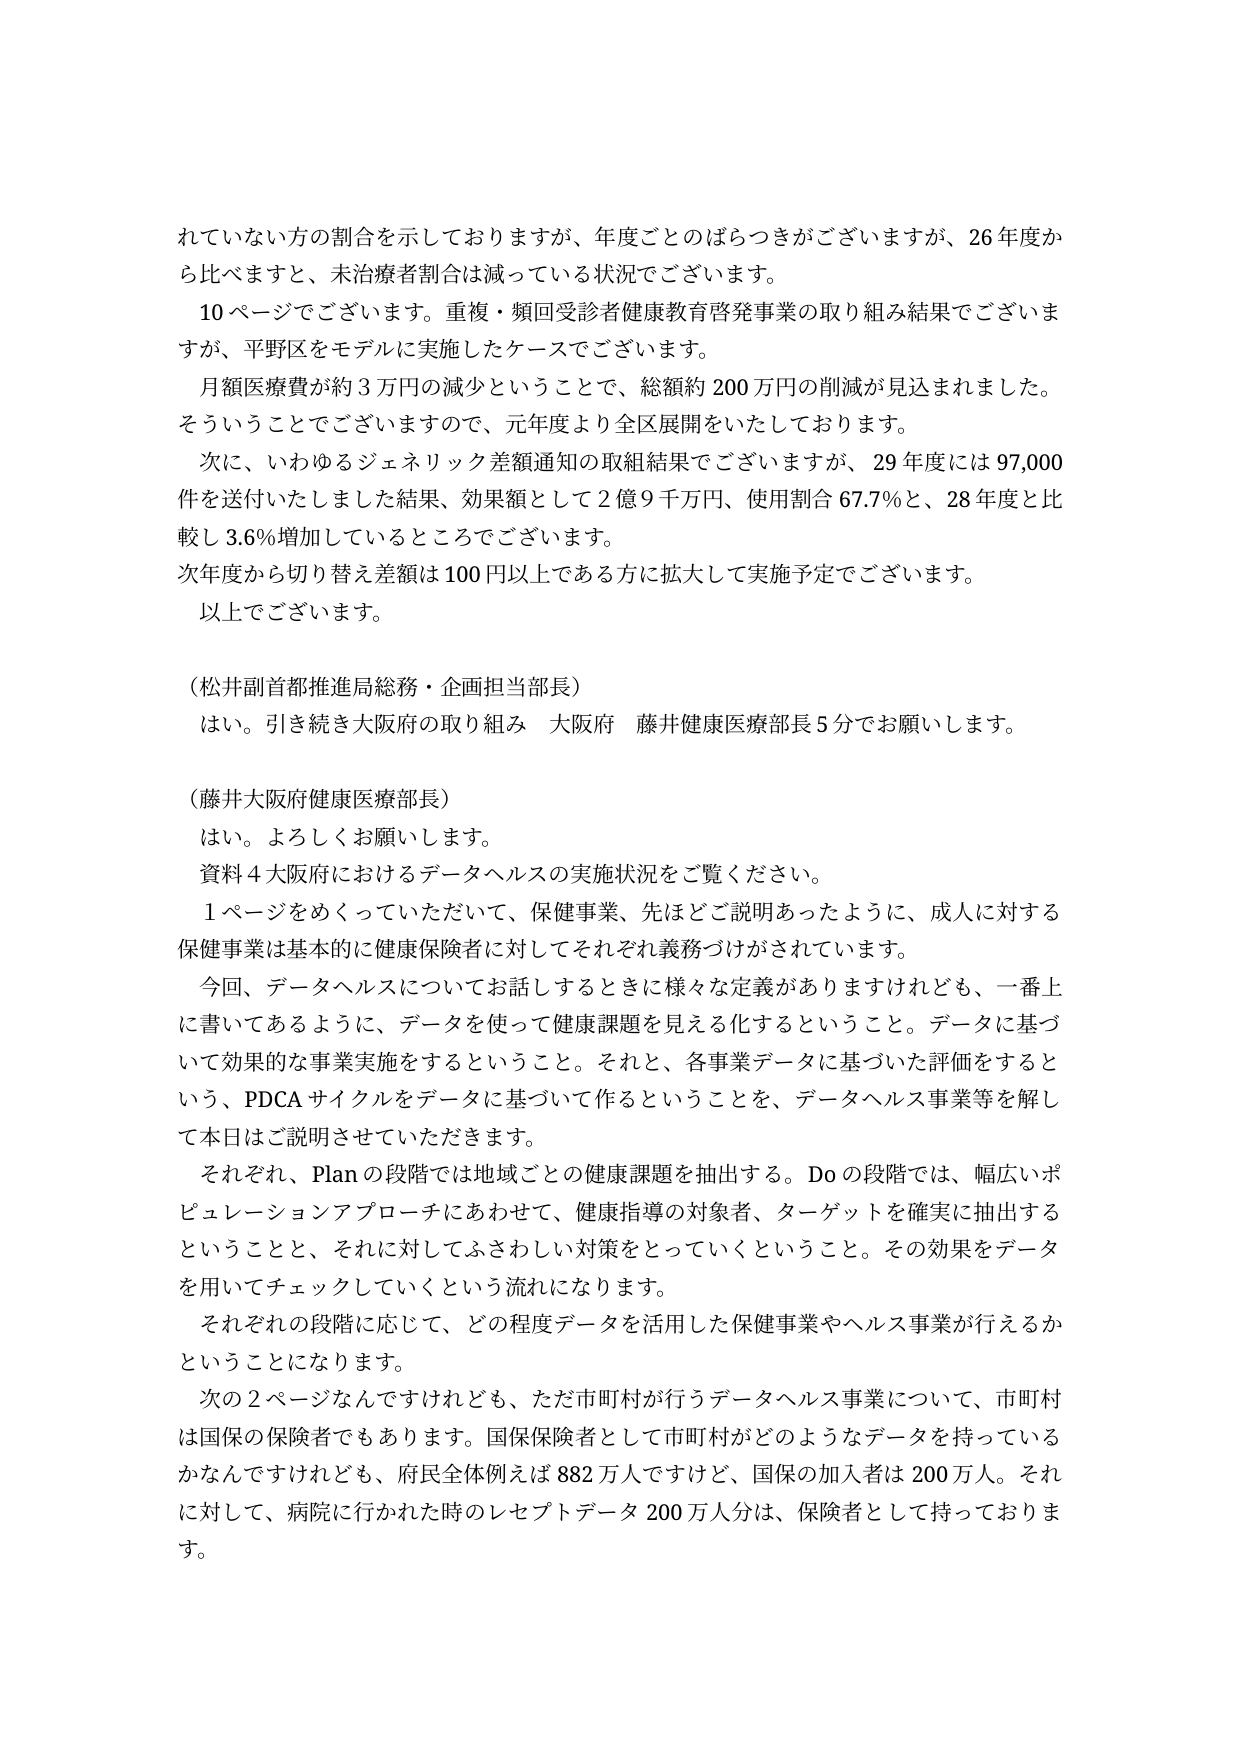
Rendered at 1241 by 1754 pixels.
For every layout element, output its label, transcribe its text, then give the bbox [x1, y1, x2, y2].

text 10ページでございます。重複・頻回受診者健康教育啓発事業の取り組み結果でございますが、平野区をモデルに実施したケースでございます。 [177, 292, 1063, 367]
text それぞれ、Planの段階では地域ごとの健康課題を抽出する。Doの段階では、幅広いポピュレーションアプローチにあわせて、健康指導の対象者、ターゲットを確実に抽出するということと、それに対してふさわしい対策をとっていくということ。その効果をデータを用いてチェックしていくという流れになります。 [177, 1154, 1063, 1304]
text １ページをめくっていただいて、保健事業、先ほどご説明あったように、成人に対する保健事業は基本的に健康保険者に対してそれぞれ義務づけがされています。 [177, 892, 1063, 967]
text 資料４大阪府におけるデータヘルスの実施状況をご覧ください。 [177, 854, 1063, 892]
text それぞれの段階に応じて、どの程度データを活用した保健事業やヘルス事業が行えるかということになります。 [177, 1304, 1063, 1379]
text 月額医療費が約３万円の減少ということで、総額約200万円の削減が見込まれました。そういうことでございますので、元年度より全区展開をいたしております。 [177, 367, 1063, 442]
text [177, 217, 1063, 292]
text 次年度から切り替え差額は100円以上である方に拡大して実施予定でございます。 [177, 554, 1063, 592]
text はい。よろしくお願いします。 [177, 817, 1063, 854]
text （松井副首都推進局総務・企画担当部長） [177, 667, 1063, 704]
text 今回、データヘルスについてお話しするときに様々な定義がありますけれども、一番上に書いてあるように、データを使って健康課題を見える化するということ。データに基づいて効果的な事業実施をするということ。それと、各事業データに基づいた評価をするという、PDCAサイクルをデータに基づいて作るということを、データヘルス事業等を解して本日はご説明させていただきます。 [177, 967, 1063, 1154]
text はい。引き続き大阪府の取り組み 大阪府 藤井健康医療部長5分でお願いします。 [177, 704, 1063, 742]
text 次に、いわゆるジェネリック差額通知の取組結果でございますが、29年度には97,000件を送付いたしました結果、効果額として２億９千万円、使用割合67.7％と、28年度と比較し3.6％増加しているところでございます。 [177, 442, 1063, 554]
text 次の２ページなんですけれども、ただ市町村が行うデータヘルス事業について、市町村は国保の保険者でもあります。国保保険者として市町村がどのようなデータを持っているかなんですけれども、府民全体例えば882万人ですけど、国保の加入者は200万人。それに対して、病院に行かれた時のレセプトデータ200万人分は、保険者として持っております。 [177, 1379, 1063, 1567]
text 以上でございます。 [177, 592, 1063, 629]
text （藤井大阪府健康医療部長） [177, 779, 1063, 817]
